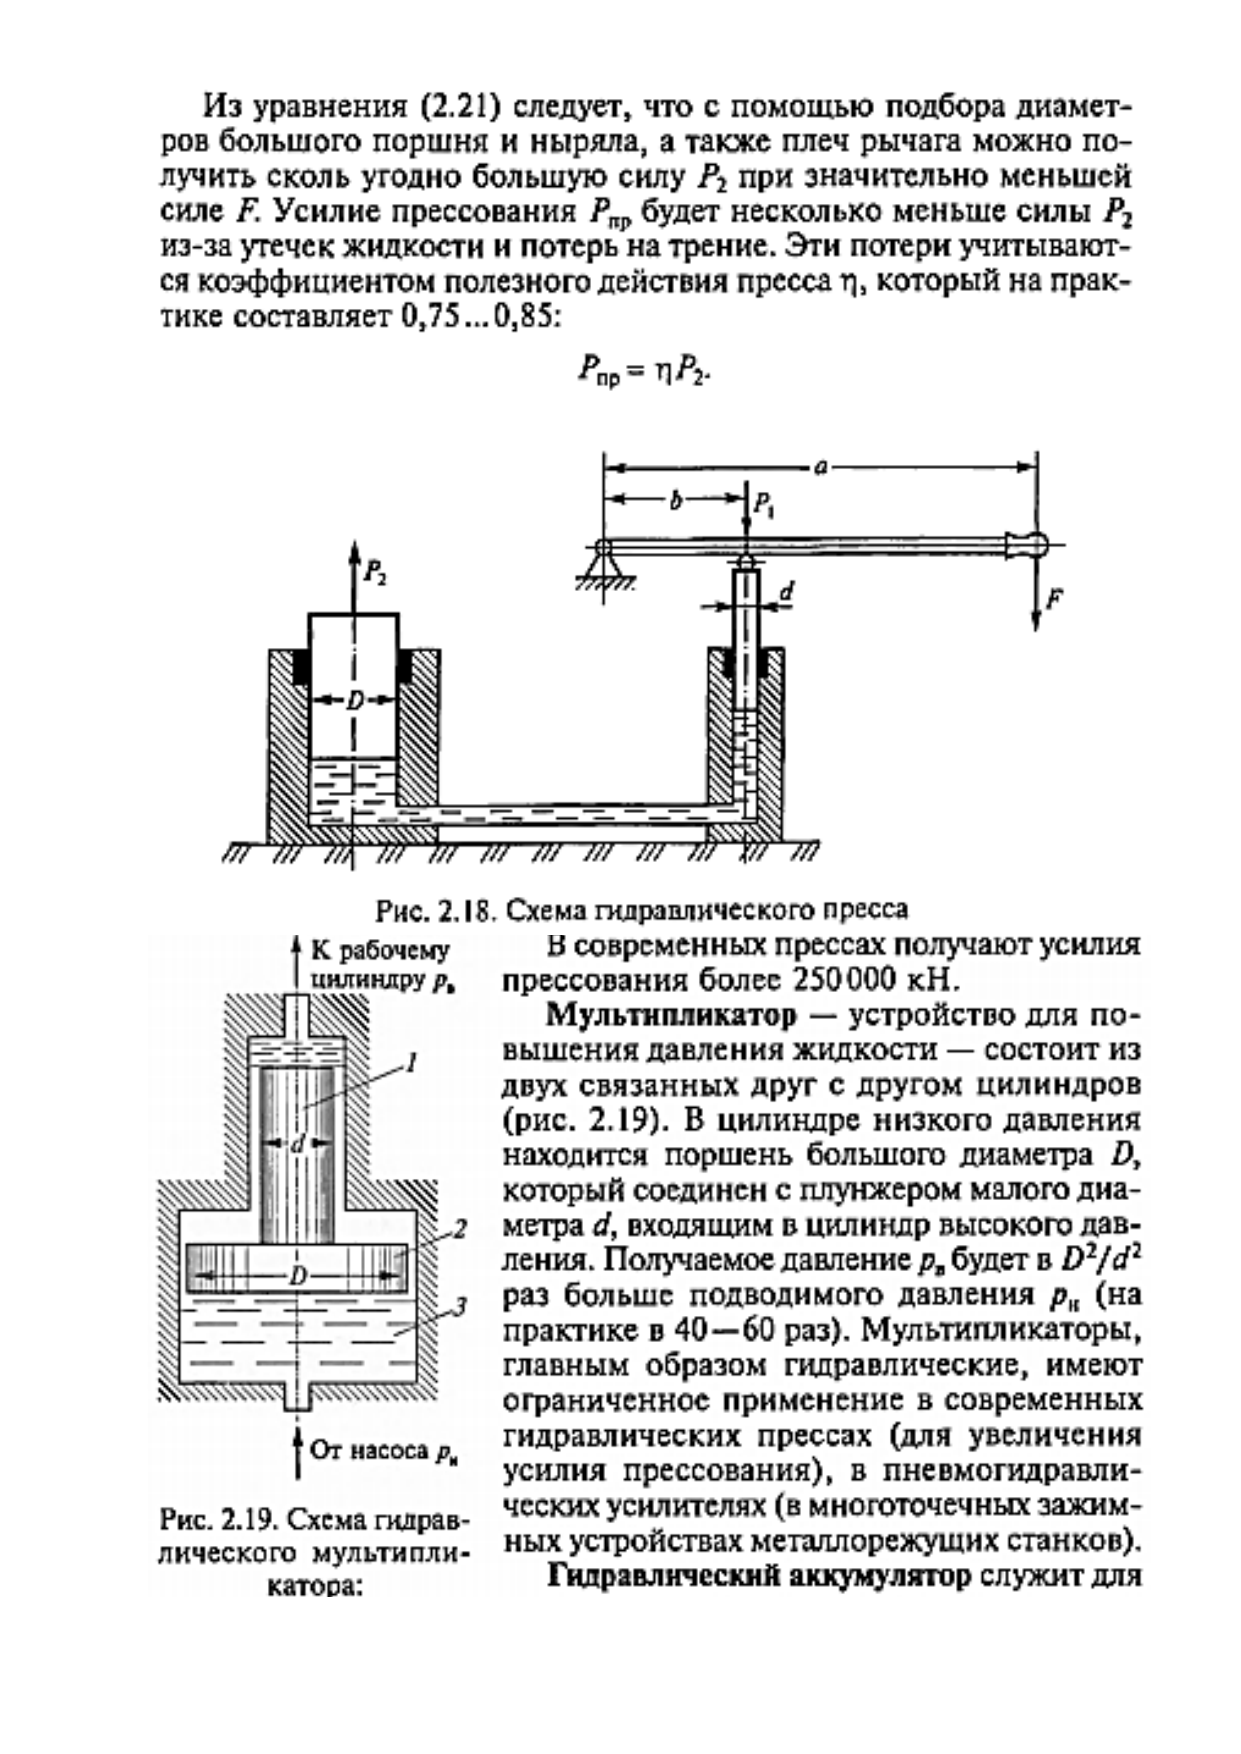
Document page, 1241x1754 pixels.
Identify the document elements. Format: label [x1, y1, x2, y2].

picture [147, 88, 1152, 1597]
